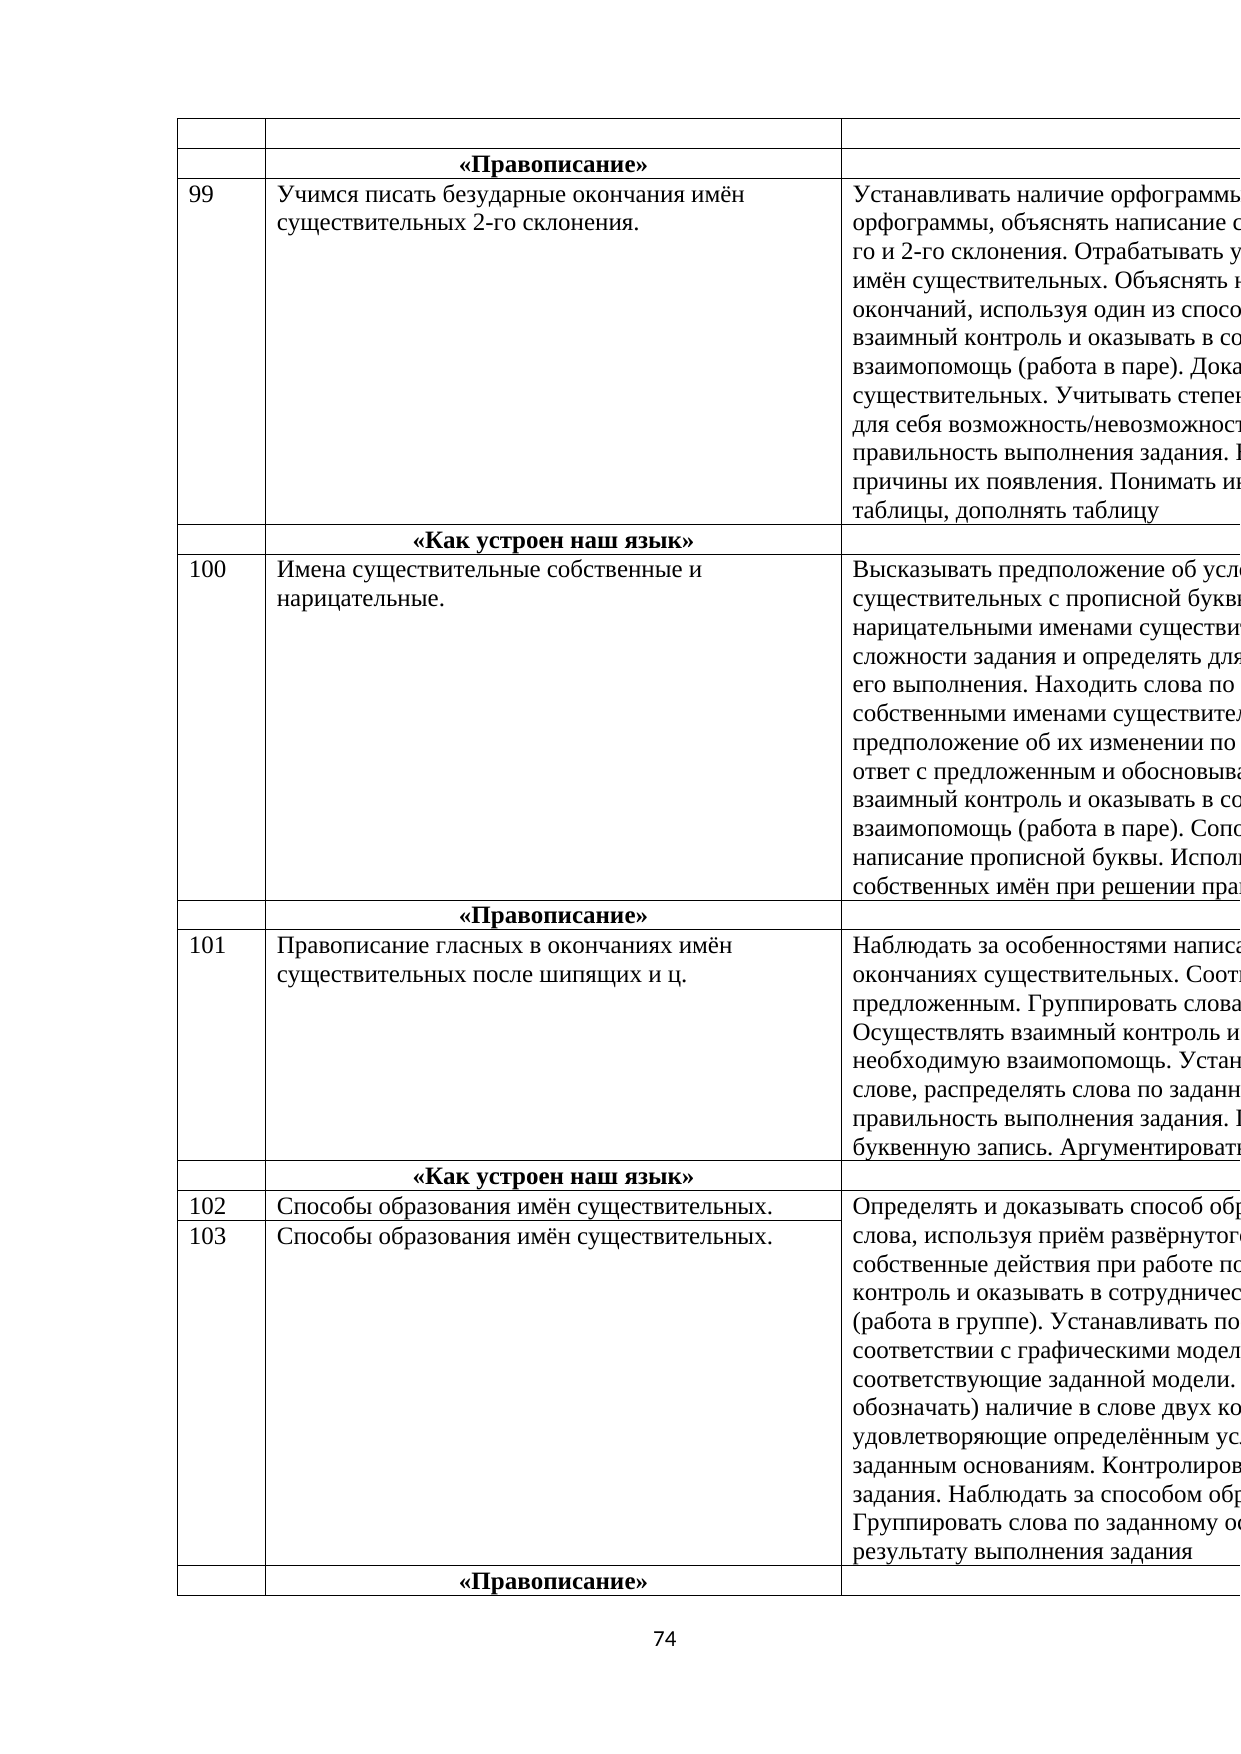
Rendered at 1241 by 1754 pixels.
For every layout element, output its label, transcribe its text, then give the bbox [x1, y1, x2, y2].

table_cell Способы образования имён существительных. [266, 1221, 841, 1565]
table_cell [178, 1566, 265, 1595]
table_cell [178, 1161, 265, 1190]
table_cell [266, 119, 841, 148]
table_cell Высказывать предположение об условиях написания имён существительных с прописной буквы. Знакомиться с собственными и нарицательными именами существительными. Учитывать степень сложности задания и определять для себя возможность/невозможность его выполнения. Находить слова по заданным основаниям. Наблюдать за собственными именами существительными и высказывать предположение об их изменении по числам. Соотносить собственный ответ с предложенным и обосновывать свою позицию. Осуществлять взаимный контроль и оказывать в сотрудничестве необходимую взаимопомощь (работа в паре). Сопоставлять пары слов, объяснять написание прописной буквы. Использовать правило написания собственных имён при решении практических задач [842, 555, 1240, 899]
table_cell Устанавливать наличие орфограммы в слове, определять место и тип орфограммы, объяснять написание слов. Различать существительные 1-го и 2-го склонения. Отрабатывать умение подбирать нужную форму имён существительных. Объяснять написание безударных падежных окончаний, используя один из способов проверки. Осуществлять взаимный контроль и оказывать в сотрудничестве необходимую взаимопомощь (работа в паре). Доказывать написание окончаний имён существительных. Учитывать степень сложности задания и определять для себя возможность/невозможность его выполнения. Контролировать правильность выполнения задания. Находить ошибки и объяснять причины их появления. Понимать информацию, представленную в виде таблицы, дополнять таблицу [842, 179, 1240, 524]
table_cell [842, 901, 1240, 929]
table_cell [178, 149, 265, 178]
table_cell «Как устроен наш язык» [266, 525, 841, 553]
table_cell 98 [178, 119, 265, 148]
table_cell [842, 525, 1240, 553]
table_cell Учимся писать безударные окончания имён существительных 2-го склонения. [266, 179, 841, 524]
table_cell Способы образования имён существительных. [266, 1191, 841, 1220]
table_cell 102 [178, 1191, 265, 1220]
table_cell 100 [178, 555, 265, 899]
table_cell [842, 1161, 1240, 1190]
table_cell [842, 149, 1240, 178]
table_cell 103 [178, 1221, 265, 1565]
table_cell 99 [178, 179, 265, 524]
table_cell [842, 1566, 1240, 1595]
table_cell Определять и доказывать способ образования слов. Объяснять значение слова, используя приём развёрнутого толкования. Контролировать собственные действия при работе по образцу. Осуществлять взаимный контроль и оказывать в сотрудничестве необходимую взаимопомощь (работа в группе). Устанавливать последовательность записи слов в соответствии с графическими моделям состава слова. Подбирать слова, соответствующие заданной модели. Фиксировать (графически обозначать) наличие в слове двух корней. Находить слова, удовлетворяющие определённым условиям. Распределять слова по заданным основаниям. Контролировать правильность выполнения задания. Наблюдать за способом образования существительных. Группировать слова по заданному основанию, осуществлять контроль по результату выполнения задания [842, 1191, 1240, 1565]
table_cell Правописание гласных в окончаниях имён существительных после шипящих и ц. [266, 930, 841, 1160]
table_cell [842, 119, 1240, 148]
table_cell Имена существительные собственные и нарицательные. [266, 555, 841, 899]
table_cell [178, 901, 265, 929]
table_cell «Правописание» [266, 149, 841, 178]
table_cell «Правописание» [266, 1566, 841, 1595]
table_cell «Как устроен наш язык» [266, 1161, 841, 1190]
table_cell «Правописание» [266, 901, 841, 929]
table_cell [178, 525, 265, 553]
table_cell 101 [178, 930, 265, 1160]
table_cell Наблюдать за особенностями написания букв о и е после шипящих и ц в окончаниях существительных. Соотносить собственный ответ с предложенным. Группировать слова по заданному основанию. Осуществлять взаимный контроль и оказывать в сотрудничестве необходимую взаимопомощь. Устанавливать место и тип орфограммы в слове, распределять слова по заданному основанию. Контролировать правильность выполнения задания. Преобразовывать транскрипцию в буквенную запись. Аргументировать выбор буквы [842, 930, 1240, 1160]
